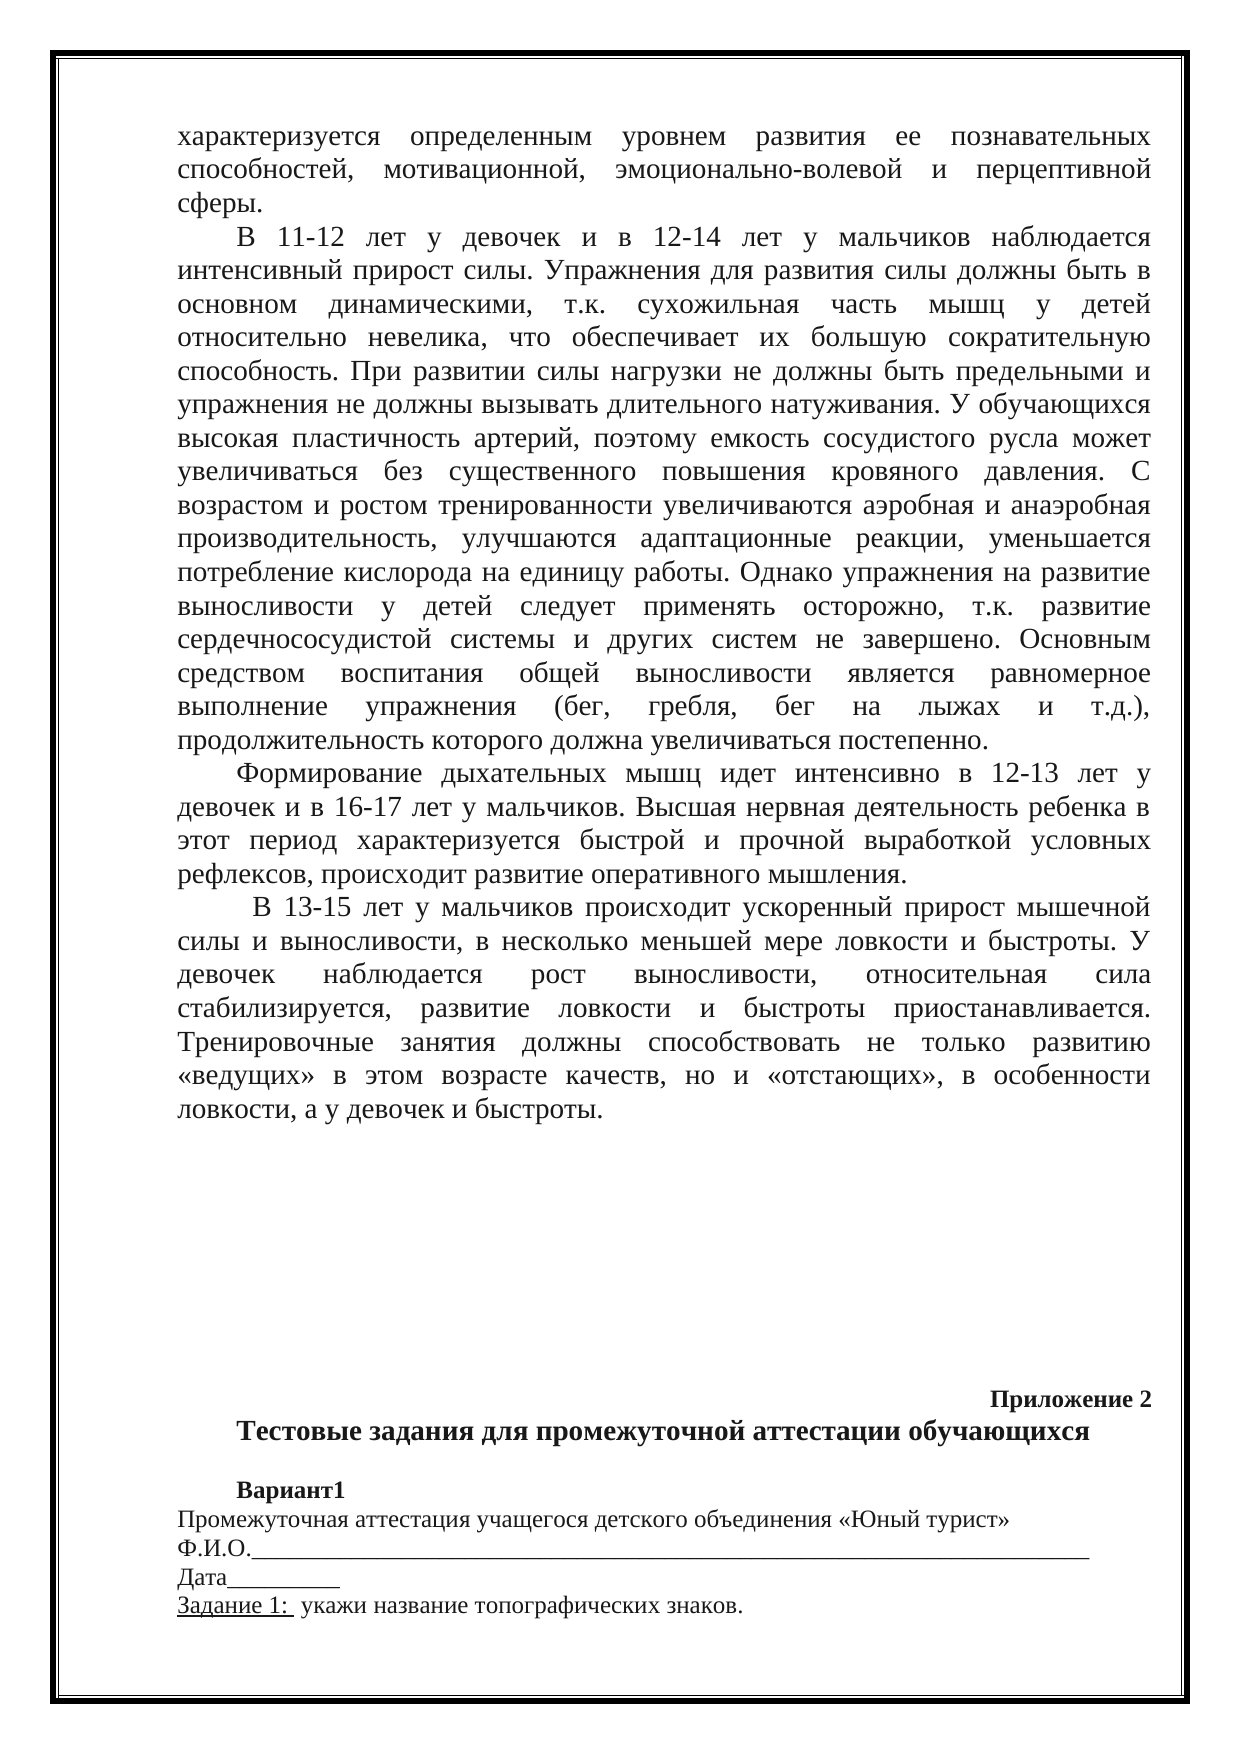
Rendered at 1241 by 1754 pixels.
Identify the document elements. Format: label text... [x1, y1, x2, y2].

text Ф.И.О.___________________________________________________________________ [177, 1533, 1152, 1562]
text В 13-15 лет у мальчиков происходит ускоренный прирост мышечной силы и выносливости, в несколько меньшей мере ловкости и быстроты. У девочек наблюдается рост выносливости, относительная сила стабилизируется, развитие ловкости и быстроты приостанавливается. Тренировочные занятия должны способствовать не только развитию «ведущих» в этом возрасте качеств, но и «отстающих», в особенности ловкости, а у девочек и быстроты. [177, 889, 1152, 1124]
text Приложение 2 [177, 1384, 1152, 1413]
text Тестовые задания для промежуточной аттестации обучающихся [177, 1413, 1152, 1447]
text Формирование дыхательных мышц идет интенсивно в 12-13 лет у девочек и в 16-17 лет у мальчиков. Высшая нервная деятельность ребенка в этот период характеризуется быстрой и прочной выработкой условных рефлексов, происходит развитие оперативного мышления. [177, 755, 1152, 889]
text Задание 1: укажи название топографических знаков. [177, 1590, 1152, 1619]
text Вариант1 [177, 1475, 1152, 1504]
text В 11-12 лет у девочек и в 12-14 лет у мальчиков наблюдается интенсивный прирост силы. Упражнения для развития силы должны быть в основном динамическими, т.к. сухожильная часть мышц у детей относительно невелика, что обеспечивает их большую сократительную способность. При развитии силы нагрузки не должны быть предельными и упражнения не должны вызывать длительного натуживания. У обучающихся высокая пластичность артерий, поэтому емкость сосудистого русла может увеличиваться без существенного повышения кровяного давления. С возрастом и ростом тренированности увеличиваются аэробная и анаэробная производительность, улучшаются адаптационные реакции, уменьшается потребление кислорода на единицу работы. Однако упражнения на развитие выносливости у детей следует применять осторожно, т.к. развитие сердечнососудистой системы и других систем не завершено. Основным средством воспитания общей выносливости является равномерное выполнение упражнения (бег, гребля, бег на лыжах и т.д.), продолжительность которого должна увеличиваться постепенно. [177, 219, 1152, 755]
text Промежуточная аттестация учащегося детского объединения «Юный турист» [177, 1504, 1152, 1533]
text Дата_________ [177, 1562, 1152, 1590]
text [177, 118, 1152, 219]
